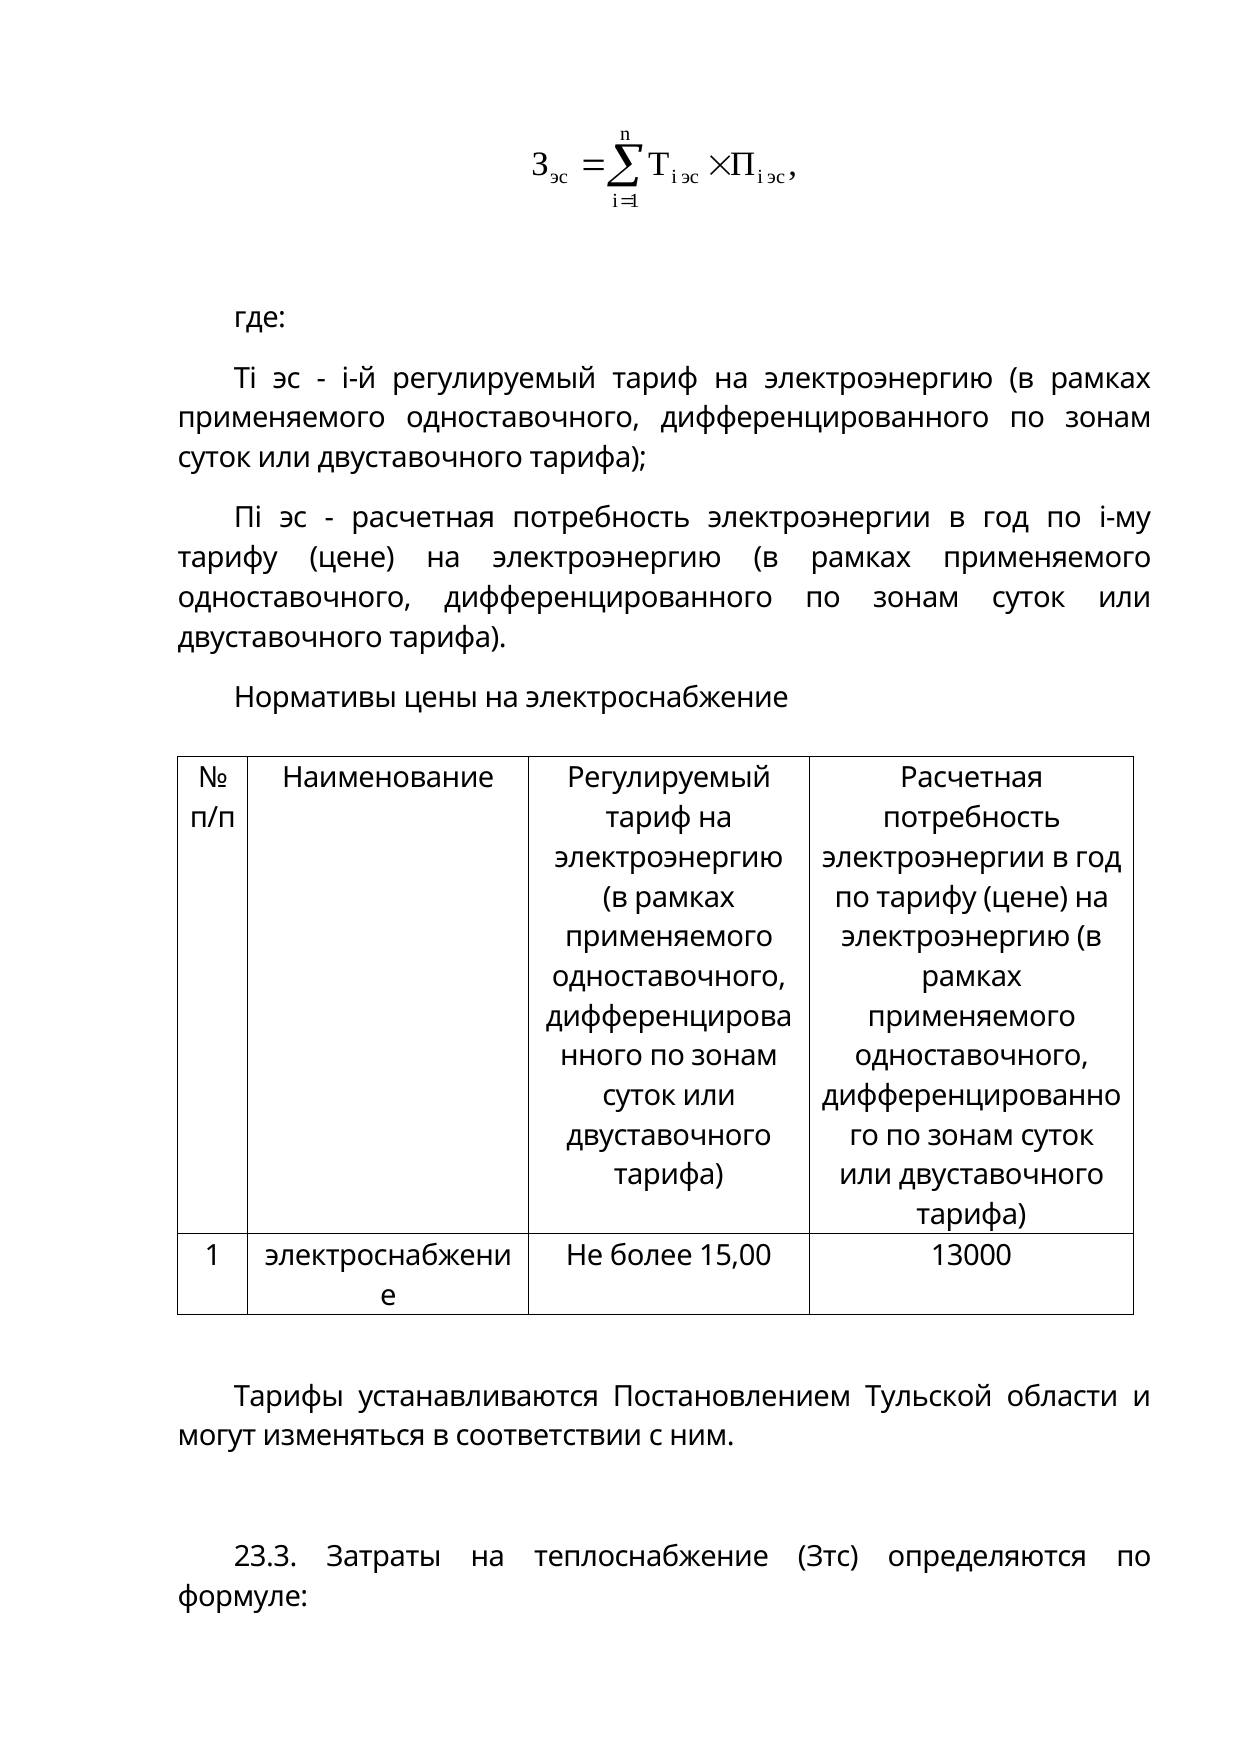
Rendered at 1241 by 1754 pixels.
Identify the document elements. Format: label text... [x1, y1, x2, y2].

table_header Регулируемый тариф на электроэнергию (в рамках применяемого одноставочного, дифференцированного по зонам суток или двуставочного тарифа) [529, 757, 809, 1233]
table_header Расчетная потребность электроэнергии в год по тарифу (цене) на электроэнергию (в рамках применяемого одноставочного, дифференцированного по зонам суток или двуставочного тарифа) [810, 757, 1133, 1233]
text 23.3. Затраты на теплоснабжение (Зтс) определяются по формуле: [177, 1536, 1152, 1615]
text Тарифы устанавливаются Постановлением Тульской области и могут изменяться в соответствии с ним. [177, 1375, 1152, 1454]
table_cell Не более 15,00 [529, 1234, 809, 1313]
text Нормативы цены на электроснабжение [177, 676, 1152, 716]
table_header № п/п [178, 757, 247, 1233]
table_header Наименование [248, 757, 528, 1233]
text Тi эс - i-й регулируемый тариф на электроэнергию (в рамках применяемого одноставочного, дифференцированного по зонам суток или двуставочного тарифа); [177, 357, 1152, 476]
text Пi эс - расчетная потребность электроэнергии в год по i-му тарифу (цене) на электроэнергию (в рамках применяемого одноставочного, дифференцированного по зонам суток или двуставочного тарифа). [177, 497, 1152, 656]
table_cell электроснабжение [248, 1234, 528, 1313]
text где: [177, 296, 1152, 336]
table_cell 1 [178, 1234, 247, 1313]
table_cell 13000 [810, 1234, 1133, 1313]
